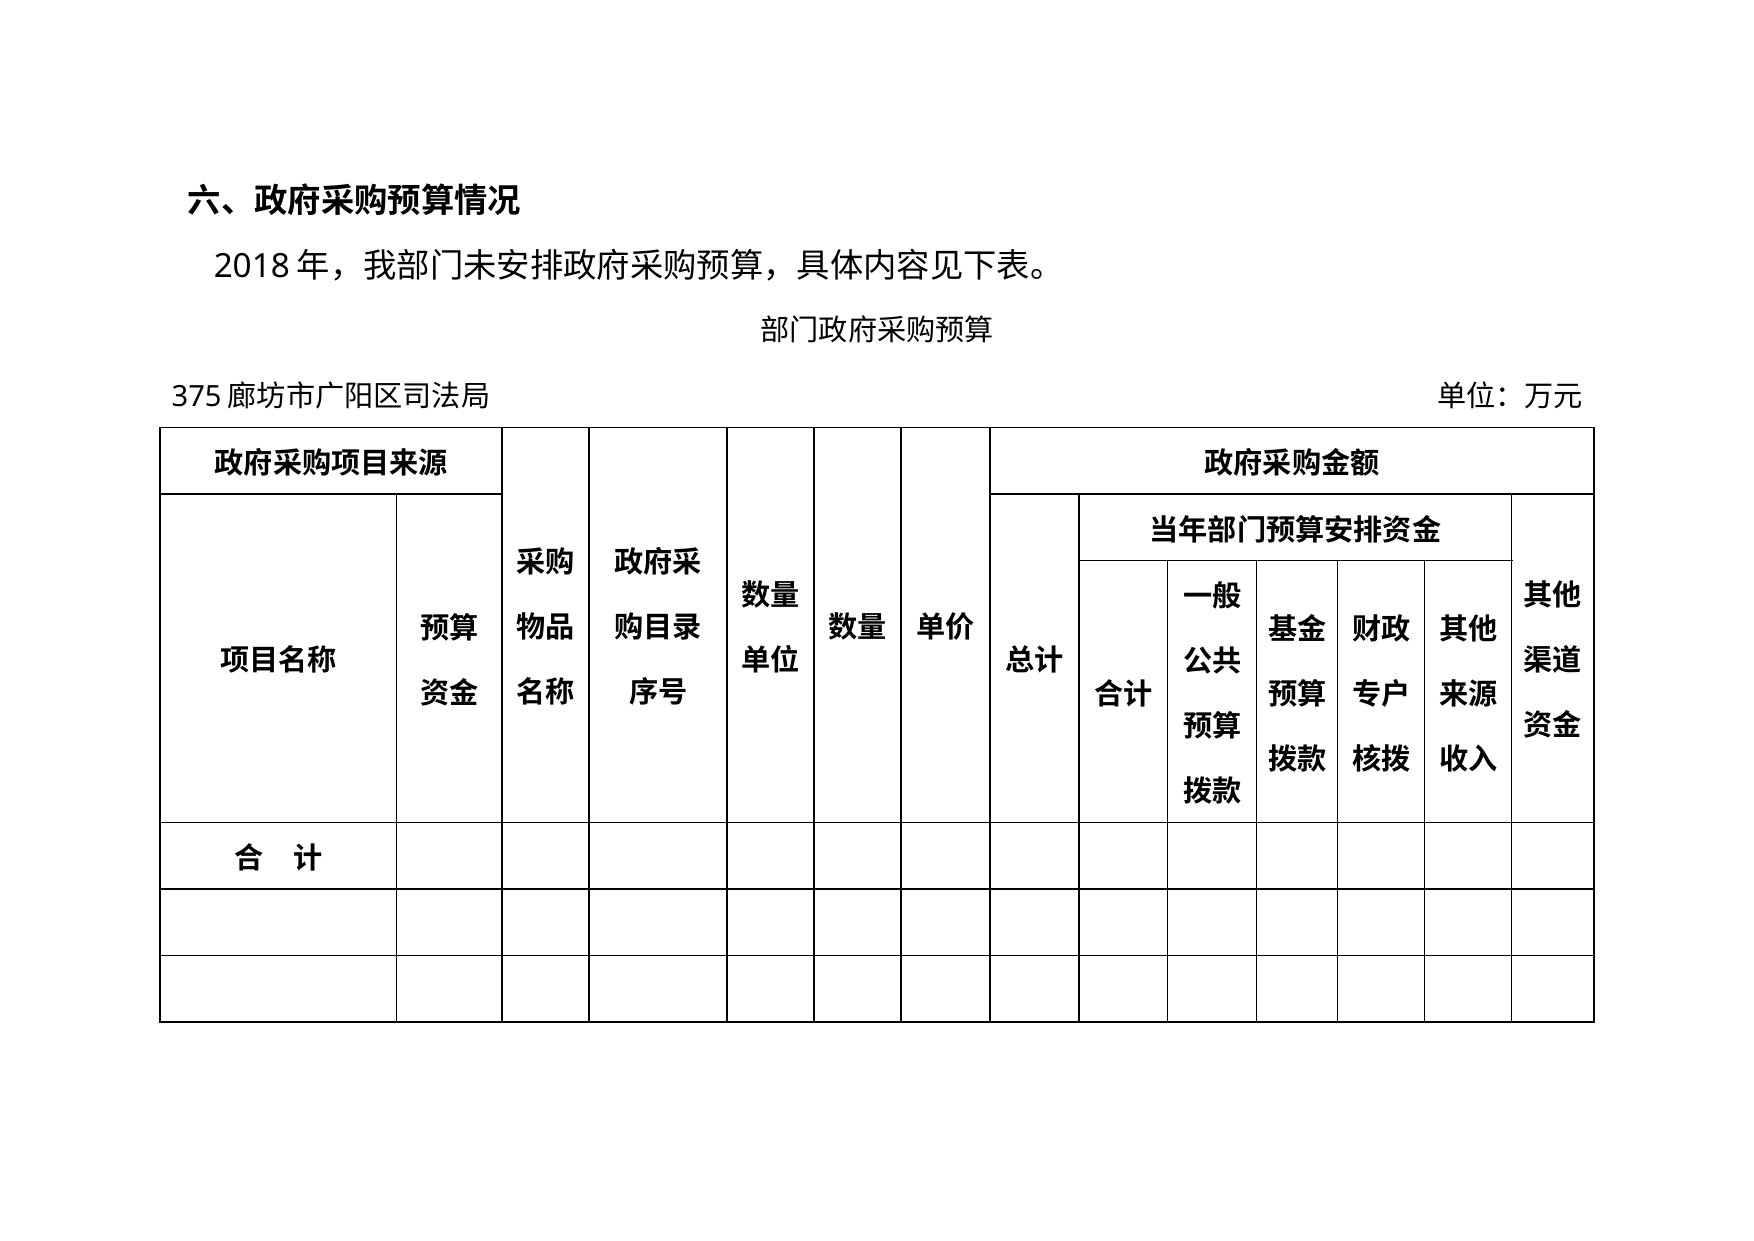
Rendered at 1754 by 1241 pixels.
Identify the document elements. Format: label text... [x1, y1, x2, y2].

table_cell 其他来源收入 [1425, 561, 1511, 821]
table_cell [1512, 890, 1593, 954]
table_cell 一般公共预算拨款 [1168, 561, 1256, 821]
table_cell 政府采购金额 [991, 428, 1593, 493]
table_cell 采购物品名称 [503, 428, 588, 821]
table_cell [397, 956, 501, 1021]
table_cell [397, 823, 501, 888]
table_cell 财政专户核拨 [1338, 561, 1424, 821]
table_cell [503, 890, 588, 954]
table_cell 政府采购目录序号 [590, 428, 726, 821]
table_header 单位：万元 [991, 362, 1593, 427]
table_cell 数量 单位 [728, 428, 813, 821]
table_cell [1080, 823, 1167, 888]
table_cell 项目名称 [161, 495, 396, 821]
table_cell [1338, 956, 1424, 1021]
table_cell [1168, 956, 1256, 1021]
table_cell 合 计 [161, 823, 396, 888]
table_cell [1338, 823, 1424, 888]
table_cell [991, 890, 1078, 954]
table_cell [815, 956, 900, 1021]
table_cell [503, 823, 588, 888]
text 六、政府采购预算情况 2018年，我部门未安排政府采购预算，具体内容见下表。 [187, 165, 1566, 295]
table_cell [590, 890, 726, 954]
table_cell [728, 956, 813, 1021]
table_header 375廊坊市广阳区司法局 [161, 362, 989, 427]
table_cell 政府采购项目来源 [161, 428, 501, 493]
text 部门政府采购预算 [187, 295, 1566, 360]
table_cell [728, 890, 813, 954]
table_cell [1257, 823, 1337, 888]
table_cell [991, 956, 1078, 1021]
table_cell [1425, 823, 1511, 888]
table_cell [590, 823, 726, 888]
table_cell 预算资金 [397, 495, 501, 821]
table_cell [1425, 956, 1511, 1021]
table_cell [902, 823, 989, 888]
table_cell [1512, 956, 1593, 1021]
table_cell [815, 823, 900, 888]
table_cell [815, 890, 900, 954]
table_cell 单价 [902, 428, 989, 821]
table_cell [1080, 956, 1167, 1021]
table_cell [1257, 956, 1337, 1021]
table_cell 总计 [991, 495, 1078, 821]
table_cell [1168, 823, 1256, 888]
table_cell [902, 890, 989, 954]
table_cell 基金预算拨款 [1257, 561, 1337, 821]
table_cell [1512, 823, 1593, 888]
table_cell [1080, 890, 1167, 954]
table_cell [161, 890, 396, 954]
table_cell [1338, 890, 1424, 954]
table_cell 数量 [815, 428, 900, 821]
table_cell [397, 890, 501, 954]
table_cell [1257, 890, 1337, 954]
table_cell [161, 956, 396, 1021]
table_cell [503, 956, 588, 1021]
table_cell [1168, 890, 1256, 954]
table_cell 当年部门预算安排资金 [1080, 495, 1511, 560]
table_cell [902, 956, 989, 1021]
table_cell 合计 [1080, 561, 1167, 821]
table_cell [728, 823, 813, 888]
table_cell [1425, 890, 1511, 954]
table_cell [991, 823, 1078, 888]
table_cell [590, 956, 726, 1021]
table_cell 其他渠道资金 [1512, 495, 1593, 821]
